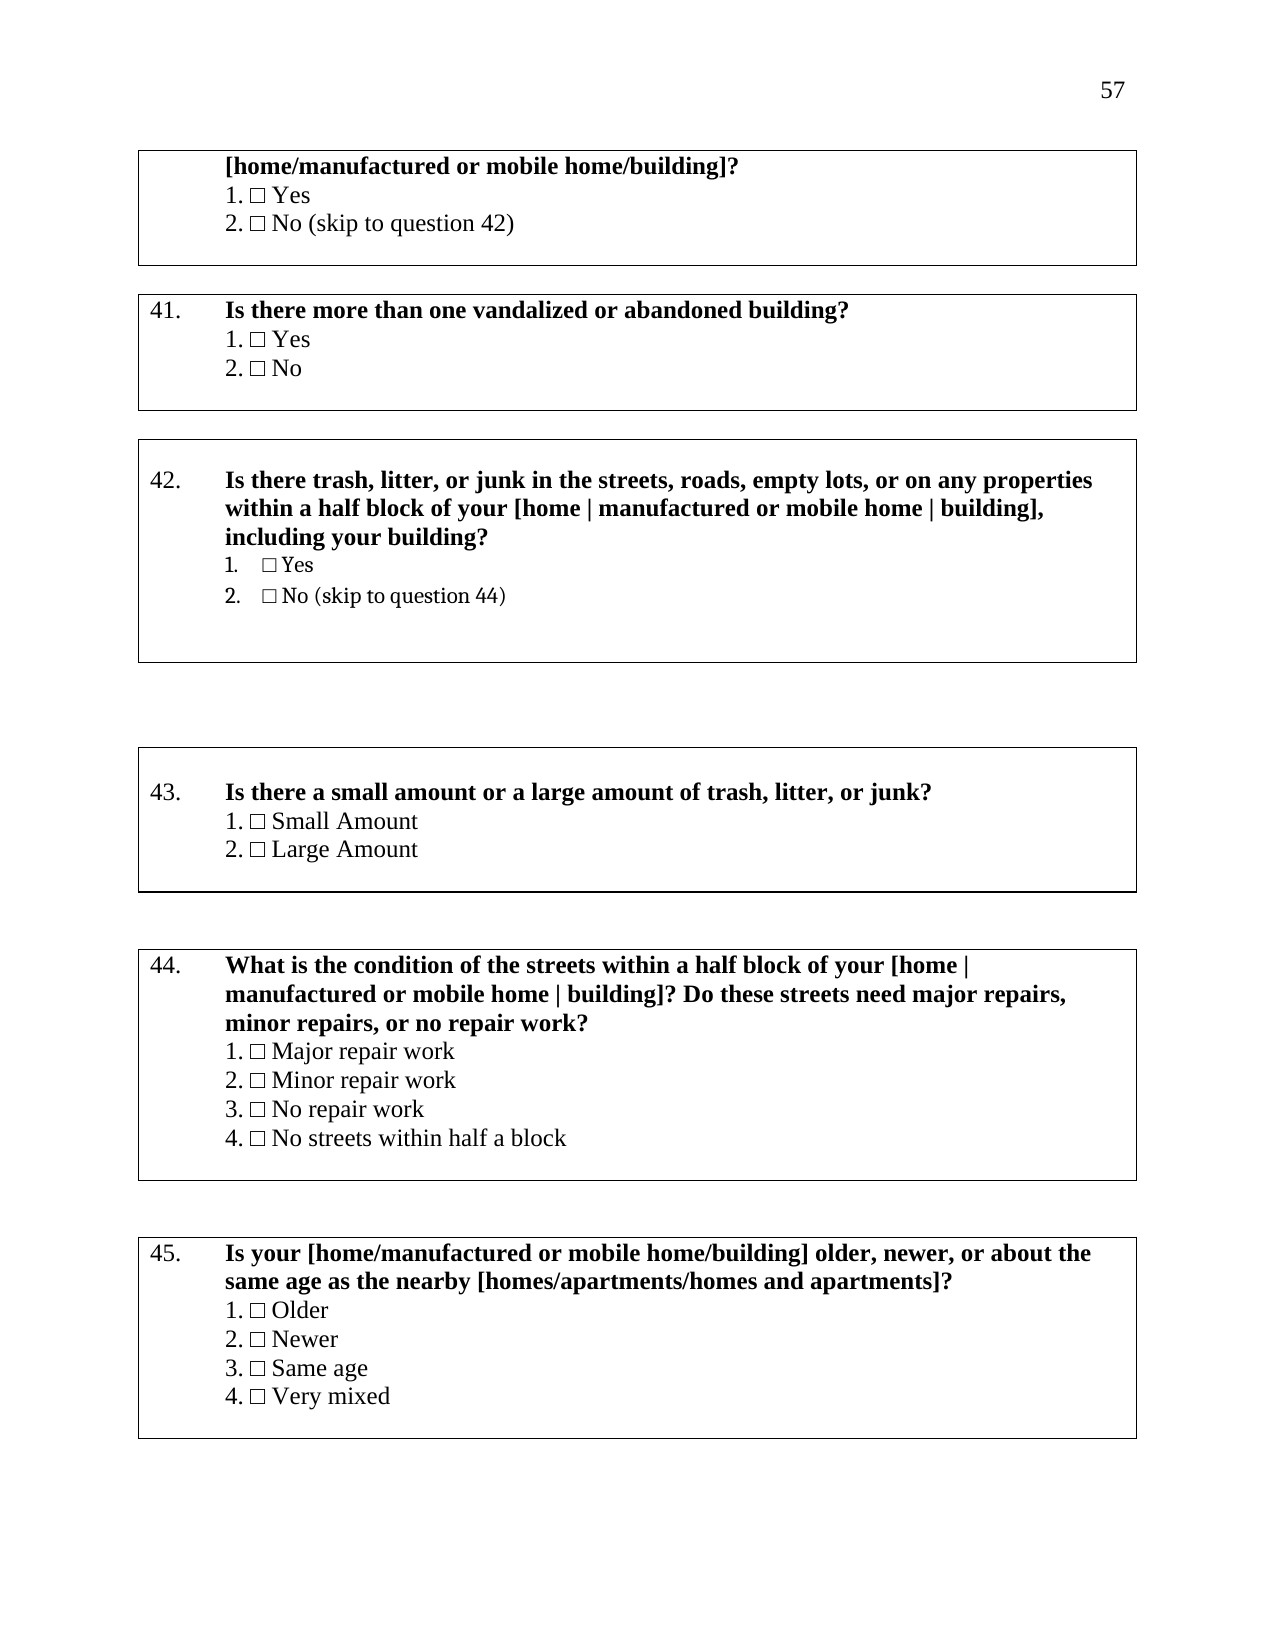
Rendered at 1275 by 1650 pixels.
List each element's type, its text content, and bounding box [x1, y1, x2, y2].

table_header 43. Is there a small amount or a large amount of trash, litter, or junk? 1. □ Small Amount 2. □ Large Amount [139, 748, 1136, 891]
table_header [139, 151, 1136, 265]
table_header 45. Is your [home/manufactured or mobile home/building] older, newer, or about the same age as the nearby [homes/apartments/homes and apartments]? 1. □ Older 2. □ Newer 3. □ Same age 4. □ Very mixed [139, 1238, 1136, 1438]
table_header 44. What is the condition of the streets within a half block of your [home | manufactured or mobile home | building]? Do these streets need major repairs, minor repairs, or no repair work? 1. □ Major repair work 2. □ Minor repair work 3. □ No repair work 4. □ No streets within half a block [139, 950, 1136, 1179]
table_header 42. Is there trash, litter, or junk in the streets, roads, empty lots, or on any properties within a half block of your [home | manufactured or mobile home | building], including your building? □ Yes □ No (skip to question 44) [139, 440, 1136, 662]
table_header 41. Is there more than one vandalized or abandoned building? 1. □ Yes 2. □ No [139, 295, 1136, 410]
